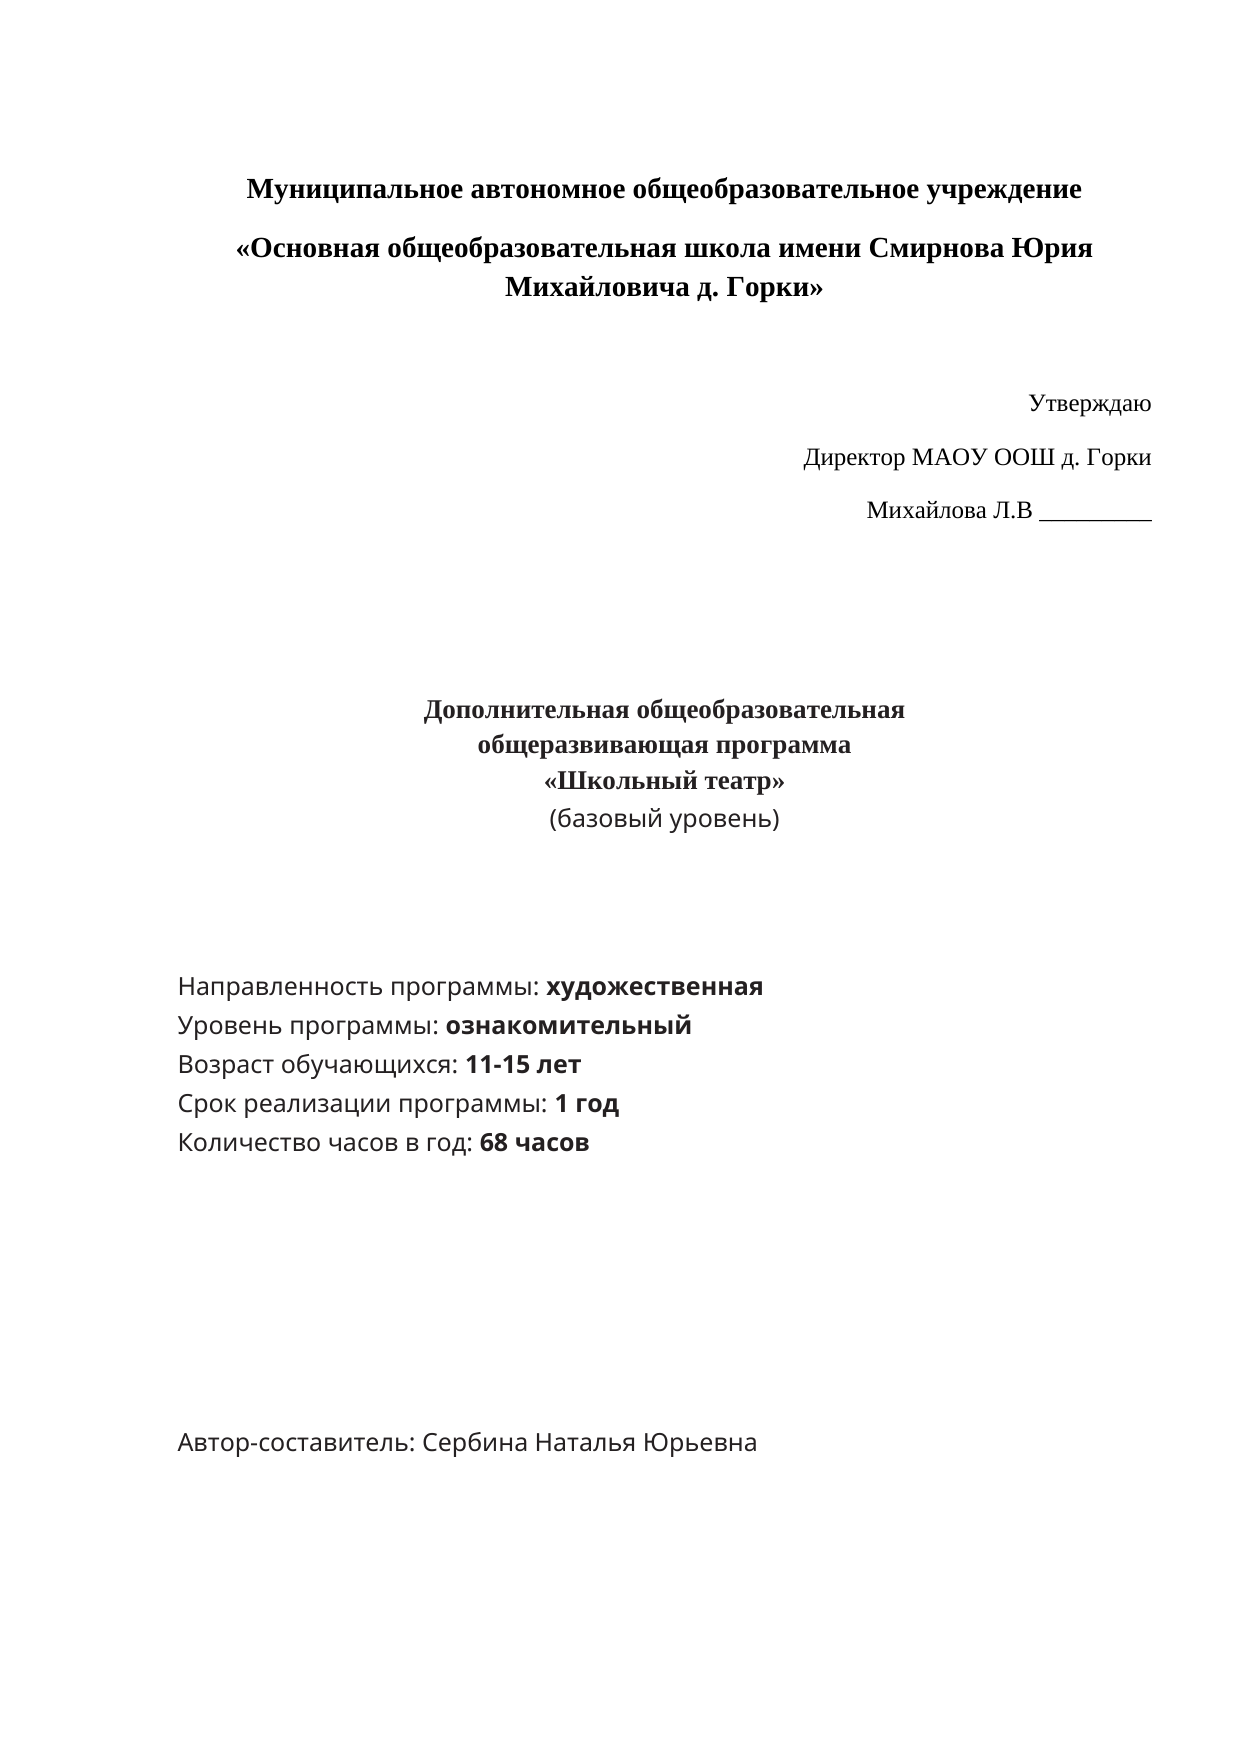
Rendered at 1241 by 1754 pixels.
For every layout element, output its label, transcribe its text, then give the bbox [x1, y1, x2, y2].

text Дополнительная общеобразовательная общеразвивающая программа «Школьный театр» (базовый уровень) [177, 657, 1152, 834]
text Направленность программы: художественная Уровень программы: ознакомительный Возраст обучающихся: 11-15 лет Срок реализации программы: 1 год Количество часов в год: 68 часов [177, 968, 1152, 1159]
text Автор-составитель: Сербина Наталья Юрьевна [177, 1425, 1152, 1459]
text «Основная общеобразовательная школа имени Смирнова Юрия Михайловича д. Горки» [177, 231, 1152, 303]
text Директор МАОУ ООШ д. Горки [177, 442, 1152, 470]
text Муниципальное автономное общеобразовательное учреждение [177, 171, 1152, 205]
text Утверждаю [177, 388, 1152, 417]
text Михайлова Л.В _________ [177, 496, 1152, 524]
